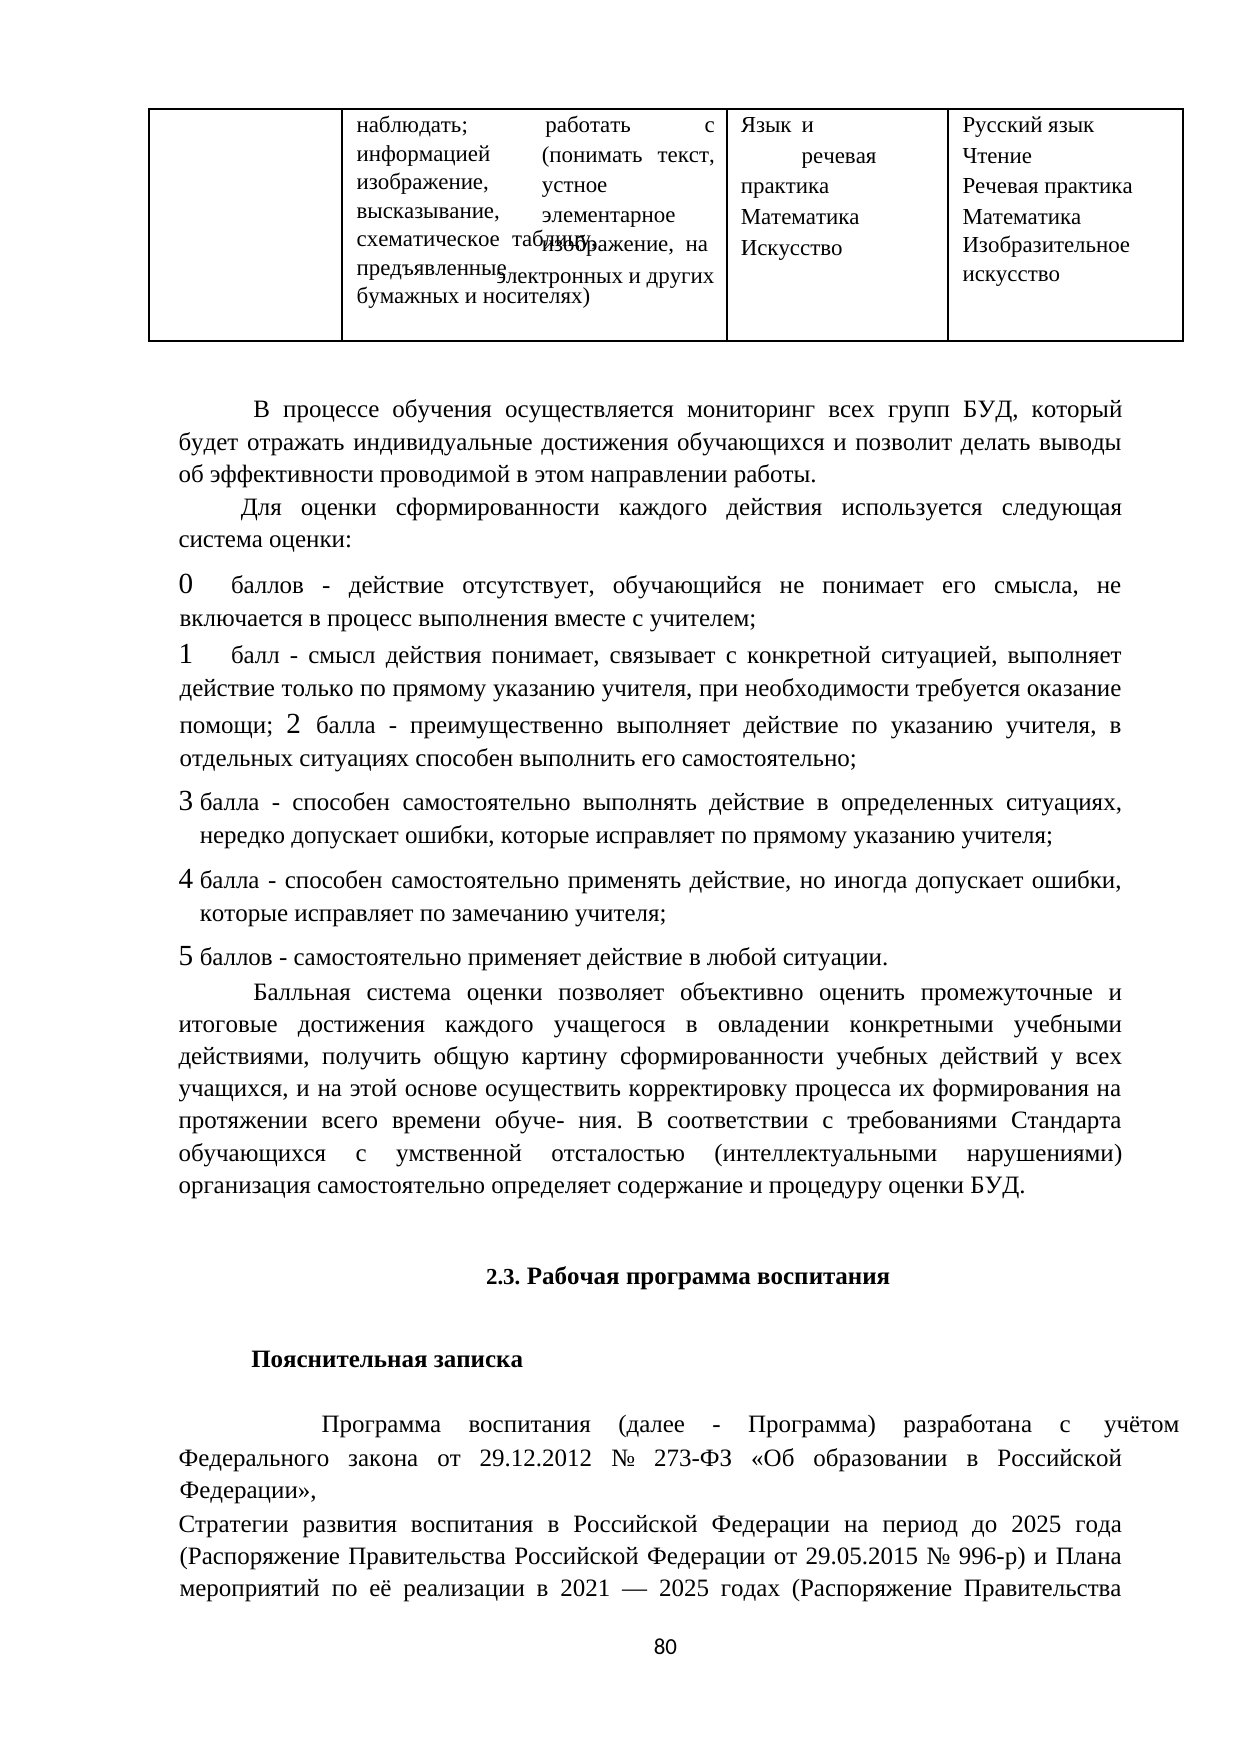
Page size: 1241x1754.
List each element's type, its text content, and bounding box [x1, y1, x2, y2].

list баллов - самостоятельно применяет действие в любой ситуации. [178, 938, 1123, 972]
list балла - способен самостоятельно выполнять действие в определенных ситуациях, нередко допускает ошибки, которые исправляет по прямому указанию учителя; [178, 783, 1123, 849]
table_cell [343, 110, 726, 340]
list балл - смысл действия понимает, связывает с конкретной ситуацией, выполняет действие только по прямому указанию учителя, при необходимости требуется оказание помощи; 2 балла - преимущественно выполняет действие по указанию учителя, в отдельных ситуациях способен выполнить его самостоятельно; [178, 636, 1123, 772]
list балла - способен самостоятельно применять действие, но иногда допускает ошибки, которые исправляет по замечанию учителя; [178, 861, 1123, 927]
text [178, 1509, 1123, 1602]
text Программа воспитания (далее - Программа) разработана с учётом [83, 1409, 1181, 1438]
text Балльная система оценки позволяет объективно оценить промежуточные и итоговые достижения каждого учащегося в овладении конкретными учебными действиями, получить общую картину сформированности учебных действий у всех учащихся, и на этой основе осуществить корректировку процесса их формирования на протяжении всего времени обуче- ния. В соответствии с требованиями Стандарта обучающихся с умственной отсталостью (интеллектуальными нарушениями) организация самостоятельно определяет содержание и процедуру оценки БУД. [178, 977, 1123, 1199]
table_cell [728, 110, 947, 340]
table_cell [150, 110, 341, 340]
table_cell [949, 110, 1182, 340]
list баллов - действие отсутствует, обучающийся не понимает его смысла, не включается в процесс выполнения вместе с учителем; [178, 566, 1123, 631]
text В процессе обучения осуществляется мониторинг всех групп БУД, который будет отражать индивидуальные достижения обучающихся и позволит делать выводы об эффективности проводимой в этом направлении работы. [178, 394, 1123, 487]
text Пояснительная записка [251, 1344, 1123, 1372]
text Для оценки сформированности каждого действия используется следующая система оценки: [178, 492, 1123, 553]
text Федерального закона от 29.12.2012 № 273-ФЗ «Об образовании в Российской Федерации», [178, 1443, 1123, 1504]
subtitle 2.3. Рабочая программа воспитания [270, 1261, 1106, 1290]
